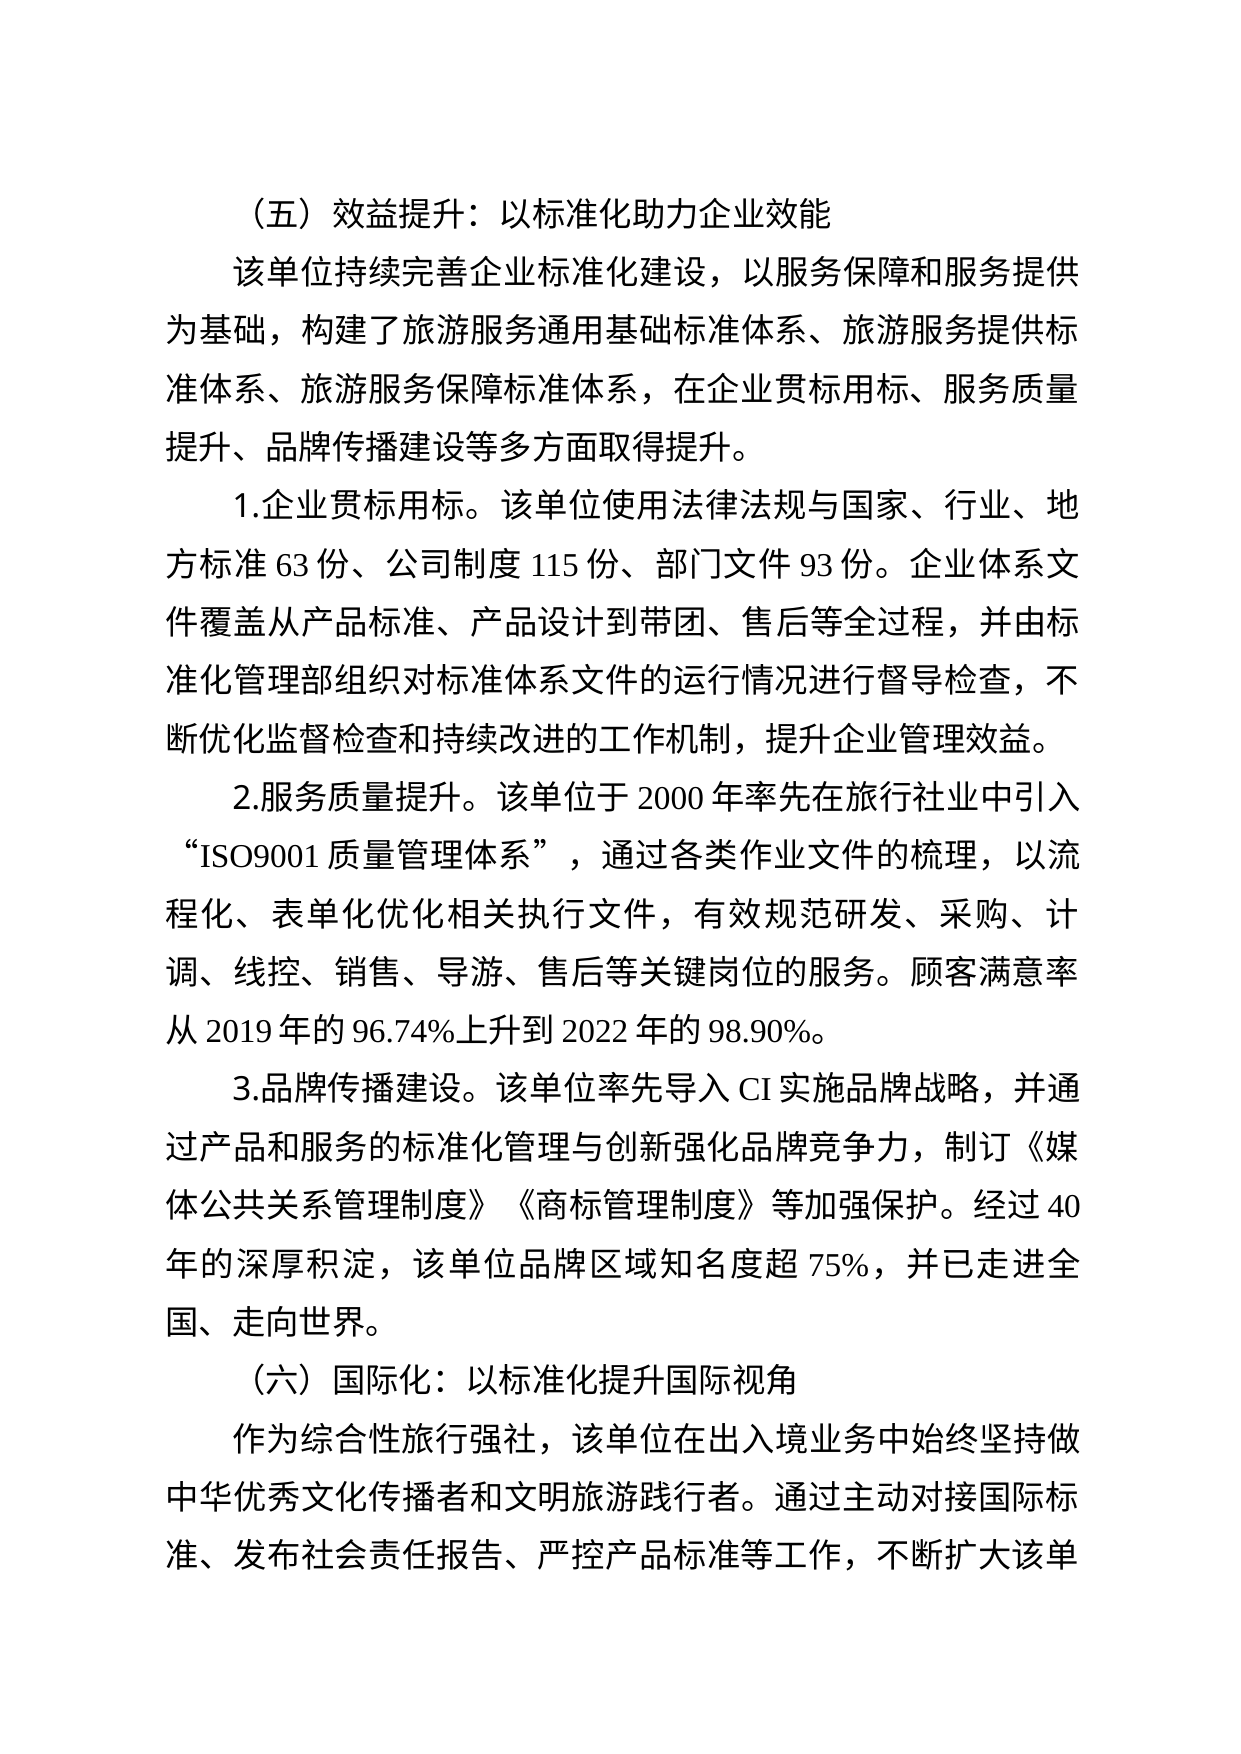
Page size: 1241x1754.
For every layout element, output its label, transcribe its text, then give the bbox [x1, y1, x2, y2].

text （五）效益提升：以标准化助力企业效能 [165, 177, 1081, 236]
text 2.服务质量提升。该单位于2000年率先在旅行社业中引入“ISO9001质量管理体系”，通过各类作业文件的梳理，以流程化、表单化优化相关执行文件，有效规范研发、采购、计调、线控、销售、导游、售后等关键岗位的服务。顾客满意率从2019年的96.74%上升到2022年的98.90%。 [165, 761, 1081, 1052]
text 1.企业贯标用标。该单位使用法律法规与国家、行业、地方标准63份、公司制度115份、部门文件93份。企业体系文件覆盖从产品标准、产品设计到带团、售后等全过程，并由标准化管理部组织对标准体系文件的运行情况进行督导检查，不断优化监督检查和持续改进的工作机制，提升企业管理效益。 [165, 469, 1081, 761]
text （六）国际化：以标准化提升国际视角 [165, 1344, 1081, 1402]
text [165, 1402, 1081, 1577]
text 3.品牌传播建设。该单位率先导入CI实施品牌战略，并通过产品和服务的标准化管理与创新强化品牌竞争力，制订《媒体公共关系管理制度》《商标管理制度》等加强保护。经过40年的深厚积淀，该单位品牌区域知名度超75%，并已走进全国、走向世界。 [165, 1052, 1081, 1344]
text 该单位持续完善企业标准化建设，以服务保障和服务提供为基础，构建了旅游服务通用基础标准体系、旅游服务提供标准体系、旅游服务保障标准体系，在企业贯标用标、服务质量提升、品牌传播建设等多方面取得提升。 [165, 236, 1081, 469]
